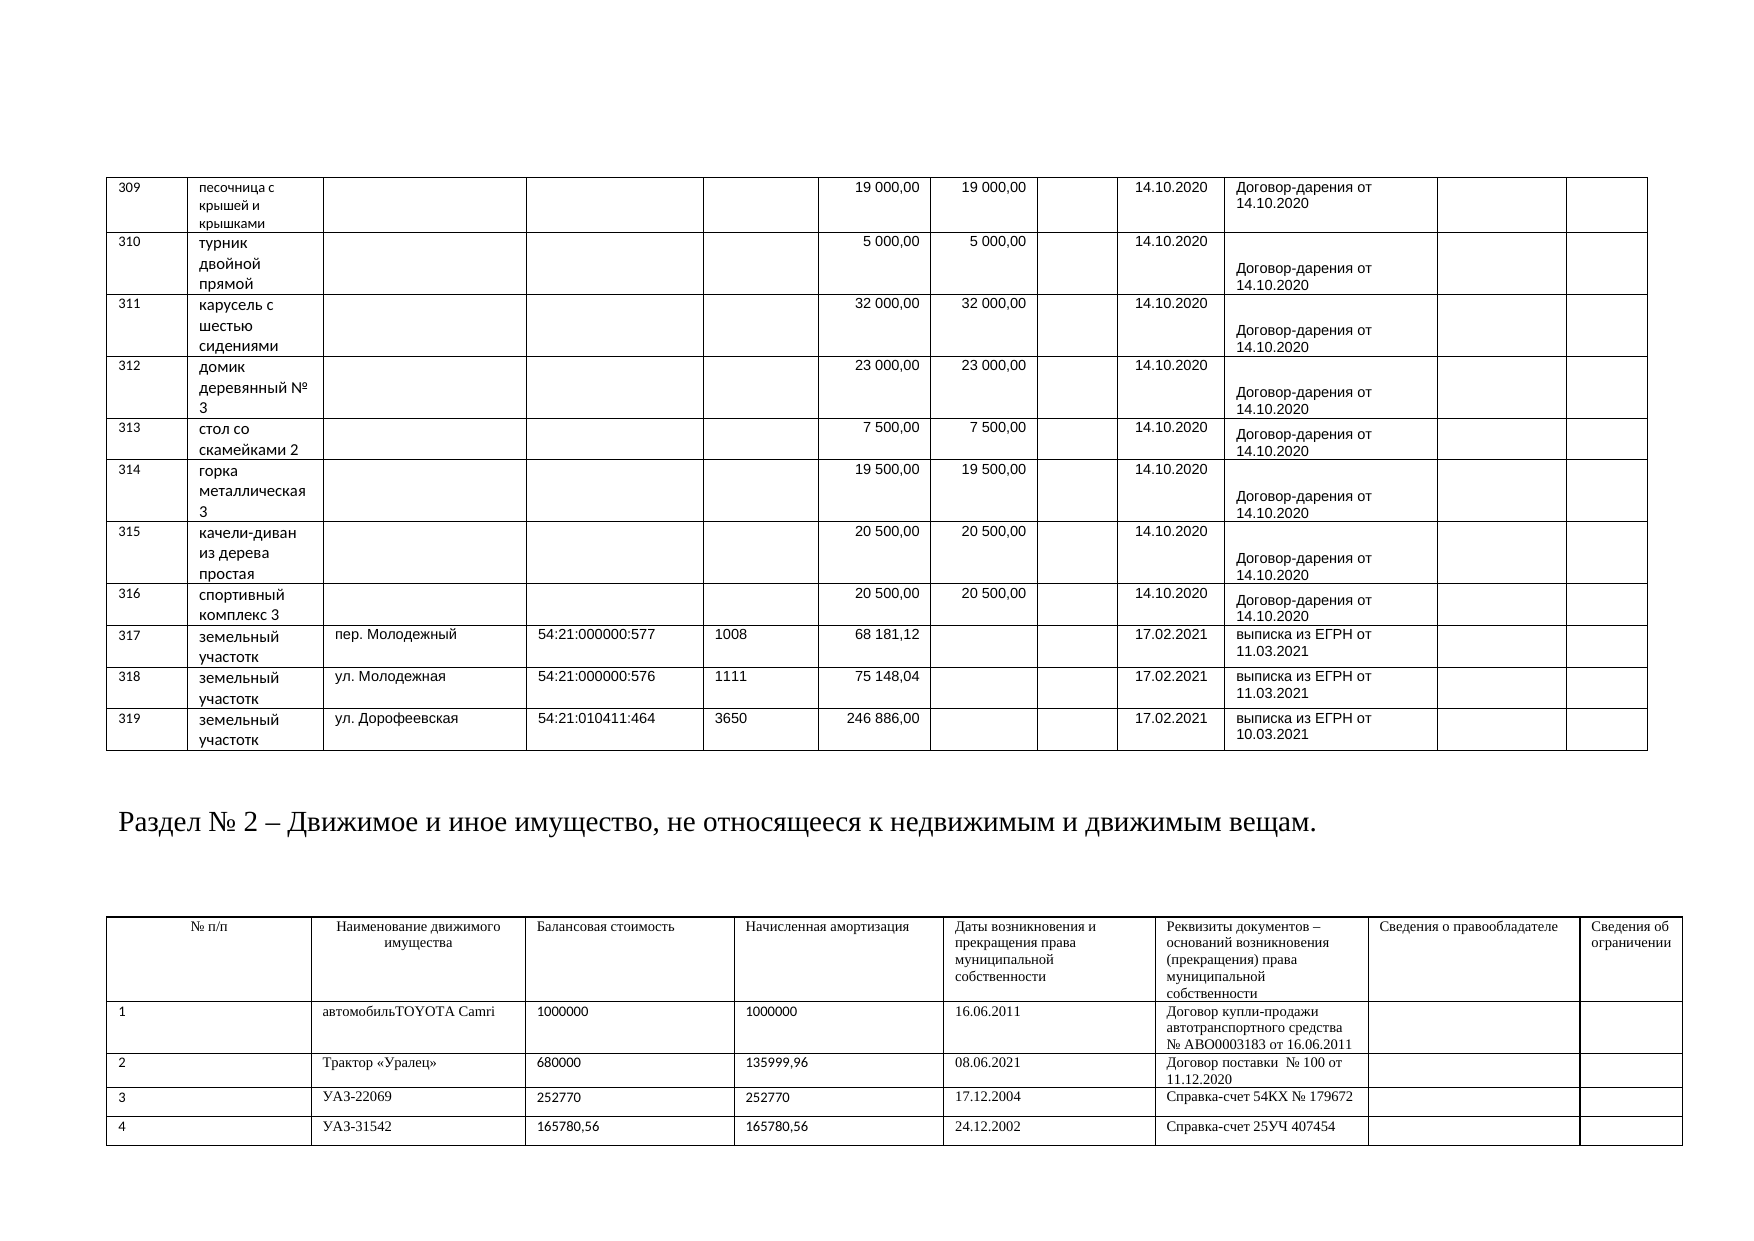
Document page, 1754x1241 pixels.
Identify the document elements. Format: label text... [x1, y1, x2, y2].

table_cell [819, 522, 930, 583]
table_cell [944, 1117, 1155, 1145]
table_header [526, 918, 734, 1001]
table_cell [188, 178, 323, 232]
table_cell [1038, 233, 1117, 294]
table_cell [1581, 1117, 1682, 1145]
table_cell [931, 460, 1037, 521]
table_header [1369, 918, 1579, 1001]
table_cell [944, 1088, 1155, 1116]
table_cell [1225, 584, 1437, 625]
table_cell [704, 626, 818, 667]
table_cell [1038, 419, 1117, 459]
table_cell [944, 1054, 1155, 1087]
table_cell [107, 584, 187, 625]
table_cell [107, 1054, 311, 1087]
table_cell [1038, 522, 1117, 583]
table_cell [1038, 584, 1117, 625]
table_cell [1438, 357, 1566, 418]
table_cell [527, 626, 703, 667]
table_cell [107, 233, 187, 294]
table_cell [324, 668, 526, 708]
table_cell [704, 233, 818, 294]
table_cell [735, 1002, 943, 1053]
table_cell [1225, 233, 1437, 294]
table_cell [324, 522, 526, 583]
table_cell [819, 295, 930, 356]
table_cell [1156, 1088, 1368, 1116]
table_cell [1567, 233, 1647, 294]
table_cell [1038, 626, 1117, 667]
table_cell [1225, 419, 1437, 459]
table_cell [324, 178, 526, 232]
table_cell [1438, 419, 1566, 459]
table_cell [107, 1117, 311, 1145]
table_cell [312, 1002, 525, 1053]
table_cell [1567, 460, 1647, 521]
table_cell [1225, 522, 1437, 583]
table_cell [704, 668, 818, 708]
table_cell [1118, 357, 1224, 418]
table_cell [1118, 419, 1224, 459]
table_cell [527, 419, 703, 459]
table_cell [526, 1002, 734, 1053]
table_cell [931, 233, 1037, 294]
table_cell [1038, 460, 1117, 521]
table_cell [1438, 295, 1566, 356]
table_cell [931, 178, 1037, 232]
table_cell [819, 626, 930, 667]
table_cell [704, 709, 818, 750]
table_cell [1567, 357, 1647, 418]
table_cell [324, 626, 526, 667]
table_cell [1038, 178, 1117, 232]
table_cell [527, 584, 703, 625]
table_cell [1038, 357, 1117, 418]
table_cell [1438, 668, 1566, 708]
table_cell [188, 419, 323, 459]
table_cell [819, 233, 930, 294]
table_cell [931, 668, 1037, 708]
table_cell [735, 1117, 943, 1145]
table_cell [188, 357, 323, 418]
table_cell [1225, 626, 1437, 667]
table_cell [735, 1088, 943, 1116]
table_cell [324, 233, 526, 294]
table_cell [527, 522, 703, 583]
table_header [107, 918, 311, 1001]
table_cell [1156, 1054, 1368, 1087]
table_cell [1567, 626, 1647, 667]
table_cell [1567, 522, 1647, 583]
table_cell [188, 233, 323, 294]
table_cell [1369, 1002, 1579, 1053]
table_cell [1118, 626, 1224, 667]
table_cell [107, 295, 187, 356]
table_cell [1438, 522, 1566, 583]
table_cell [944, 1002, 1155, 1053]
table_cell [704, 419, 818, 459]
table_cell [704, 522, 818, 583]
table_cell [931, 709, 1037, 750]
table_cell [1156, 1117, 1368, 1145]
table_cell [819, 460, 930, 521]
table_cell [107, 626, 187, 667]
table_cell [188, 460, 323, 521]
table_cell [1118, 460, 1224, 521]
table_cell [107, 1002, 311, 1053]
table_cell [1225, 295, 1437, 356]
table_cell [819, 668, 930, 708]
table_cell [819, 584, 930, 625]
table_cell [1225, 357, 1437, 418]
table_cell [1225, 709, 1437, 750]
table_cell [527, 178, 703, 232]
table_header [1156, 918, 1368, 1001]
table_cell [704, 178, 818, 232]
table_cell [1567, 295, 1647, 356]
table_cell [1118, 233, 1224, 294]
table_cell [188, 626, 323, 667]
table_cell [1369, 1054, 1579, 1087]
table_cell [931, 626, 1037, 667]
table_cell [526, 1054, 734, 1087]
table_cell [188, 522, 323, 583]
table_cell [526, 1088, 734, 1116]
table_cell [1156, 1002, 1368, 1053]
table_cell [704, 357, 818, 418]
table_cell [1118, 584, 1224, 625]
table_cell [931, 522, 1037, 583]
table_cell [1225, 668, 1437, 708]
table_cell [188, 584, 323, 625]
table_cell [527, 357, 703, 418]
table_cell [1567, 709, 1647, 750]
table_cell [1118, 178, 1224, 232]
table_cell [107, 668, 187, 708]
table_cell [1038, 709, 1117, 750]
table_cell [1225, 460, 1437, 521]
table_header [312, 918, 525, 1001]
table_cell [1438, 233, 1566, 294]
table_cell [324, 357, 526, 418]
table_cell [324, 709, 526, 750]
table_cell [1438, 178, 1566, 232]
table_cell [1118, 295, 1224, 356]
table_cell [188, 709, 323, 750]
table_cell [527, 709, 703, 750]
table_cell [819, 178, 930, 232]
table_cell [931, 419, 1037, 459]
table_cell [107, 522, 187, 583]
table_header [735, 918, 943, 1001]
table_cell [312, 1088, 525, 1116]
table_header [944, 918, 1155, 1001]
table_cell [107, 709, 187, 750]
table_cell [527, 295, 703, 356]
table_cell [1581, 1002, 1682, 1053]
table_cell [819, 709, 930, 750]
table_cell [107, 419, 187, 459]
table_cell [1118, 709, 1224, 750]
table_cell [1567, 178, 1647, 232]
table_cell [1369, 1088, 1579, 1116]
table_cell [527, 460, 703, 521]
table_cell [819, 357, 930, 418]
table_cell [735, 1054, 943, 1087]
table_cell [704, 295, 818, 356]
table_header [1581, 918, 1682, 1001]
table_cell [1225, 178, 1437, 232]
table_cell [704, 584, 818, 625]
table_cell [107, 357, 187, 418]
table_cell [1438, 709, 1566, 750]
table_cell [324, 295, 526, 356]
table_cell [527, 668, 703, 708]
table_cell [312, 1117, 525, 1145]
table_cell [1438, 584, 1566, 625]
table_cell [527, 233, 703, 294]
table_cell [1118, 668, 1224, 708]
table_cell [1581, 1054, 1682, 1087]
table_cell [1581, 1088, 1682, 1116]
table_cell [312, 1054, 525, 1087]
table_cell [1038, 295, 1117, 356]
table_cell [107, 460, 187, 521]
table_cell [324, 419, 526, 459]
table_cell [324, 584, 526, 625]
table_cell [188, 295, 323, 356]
text Раздел № 2 – Движимое и иное имущество, не относящееся к недвижимым и движимым вещам. [118, 804, 1636, 837]
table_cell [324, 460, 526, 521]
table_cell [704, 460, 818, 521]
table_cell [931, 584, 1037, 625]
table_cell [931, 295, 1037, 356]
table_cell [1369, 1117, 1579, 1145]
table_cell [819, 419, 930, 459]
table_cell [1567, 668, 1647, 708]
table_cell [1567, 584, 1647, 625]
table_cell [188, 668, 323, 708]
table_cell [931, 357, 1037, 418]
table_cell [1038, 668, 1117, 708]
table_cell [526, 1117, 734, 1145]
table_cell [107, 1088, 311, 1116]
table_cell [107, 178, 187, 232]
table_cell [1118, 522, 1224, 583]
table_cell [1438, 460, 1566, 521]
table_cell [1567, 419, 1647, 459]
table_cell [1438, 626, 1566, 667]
